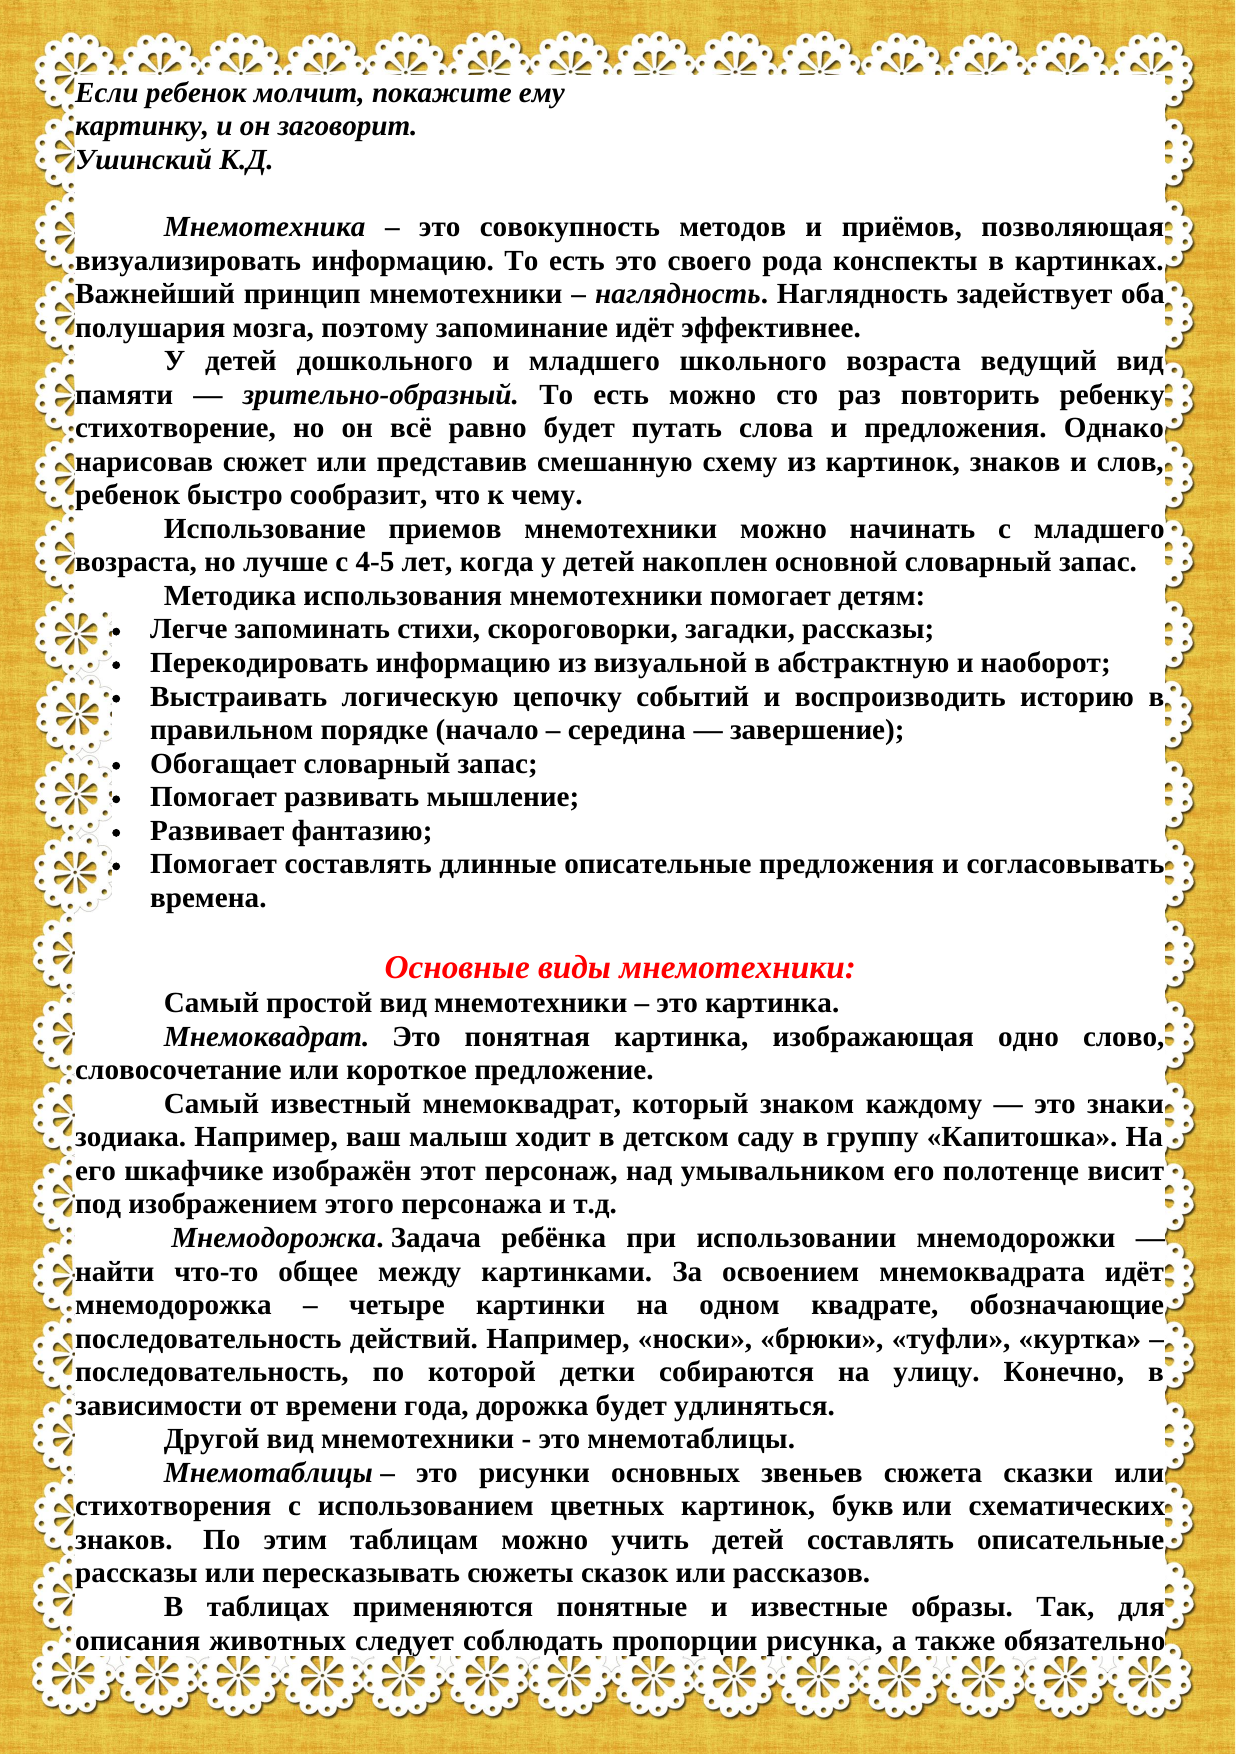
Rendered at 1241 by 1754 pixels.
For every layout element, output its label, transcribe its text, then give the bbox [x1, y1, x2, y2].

list Обогащает словарный запас; [112, 746, 1165, 779]
text Самый известный мнемоквадрат, который знаком каждому — это знаки зодиака. Например, ваш малыш ходит в детском саду в группу «Капитошка». На его шкафчике изображён этот персонаж, над умывальником его полотенце висит под изображением этого персонажа и т.д. [75, 1086, 1165, 1220]
text Мнемодорожка. Задача ребёнка при использовании мнемодорожки — найти что-то общее между картинками. За освоением мнемоквадрата идёт мнемодорожка – четыре картинки на одном квадрате, обозначающие последовательность действий. Например, «носки», «брюки», «туфли», «куртка» – последовательность, по которой детки собираются на улицу. Конечно, в зависимости от времени года, дорожка будет удлиняться. [75, 1220, 1165, 1421]
picture [0, 0, 1236, 1754]
text Использование приемов мнемотехники можно начинать с младшего возраста, но лучше с 4-5 лет, когда у детей накоплен основной словарный запас. [75, 511, 1165, 578]
list Развивает фантазию; [112, 813, 1165, 846]
text Основные виды мнемотехники: [75, 947, 1165, 985]
text Мнемоквадрат. Это понятная картинка, изображающая одно слово, словосочетание или короткое предложение. [75, 1019, 1165, 1086]
text Методика использования мнемотехники помогает детям: [75, 578, 1165, 612]
text Мнемотаблицы – это рисунки основных звеньев сюжета сказки или стихотворения с использованием цветных картинок, букв или схематических знаков. По этим таблицам можно учить детей составлять описательные рассказы или пересказывать сюжеты сказок или рассказов. [75, 1455, 1165, 1589]
text Мнемотехника – это совокупность методов и приёмов, позволяющая визуализировать информацию. То есть это своего рода конспекты в картинках. Важнейший принцип мнемотехники – наглядность. Наглядность задействует оба полушария мозга, поэтому запоминание идёт эффективнее. [75, 209, 1165, 343]
list Выстраивать логическую цепочку событий и воспроизводить историю в правильном порядке (начало – середина — завершение); [112, 679, 1165, 746]
list Легче запоминать стихи, скороговорки, загадки, рассказы; [112, 612, 1165, 645]
text Ушинский К.Д. [75, 142, 1165, 176]
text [75, 1589, 1165, 1656]
list Перекодировать информацию из визуальной в абстрактную и наоборот; [112, 645, 1165, 679]
list Помогает составлять длинные описательные предложения и согласовывать времена. [112, 846, 1165, 913]
text Самый простой вид мнемотехники – это картинка. [75, 985, 1165, 1019]
text Другой вид мнемотехники - это мнемотаблицы. [75, 1421, 1165, 1455]
list Помогает развивать мышление; [112, 779, 1165, 813]
text У детей дошкольного и младшего школьного возраста ведущий вид памяти — зрительно-образный. То есть можно сто раз повторить ребенку стихотворение, но он всё равно будет путать слова и предложения. Однако нарисовав сюжет или представив смешанную схему из картинок, знаков и слов, ребенок быстро сообразит, что к чему. [75, 343, 1165, 511]
text картинку, и он заговорит. [75, 108, 1165, 142]
text Если ребенок молчит, покажите ему [75, 75, 1165, 108]
